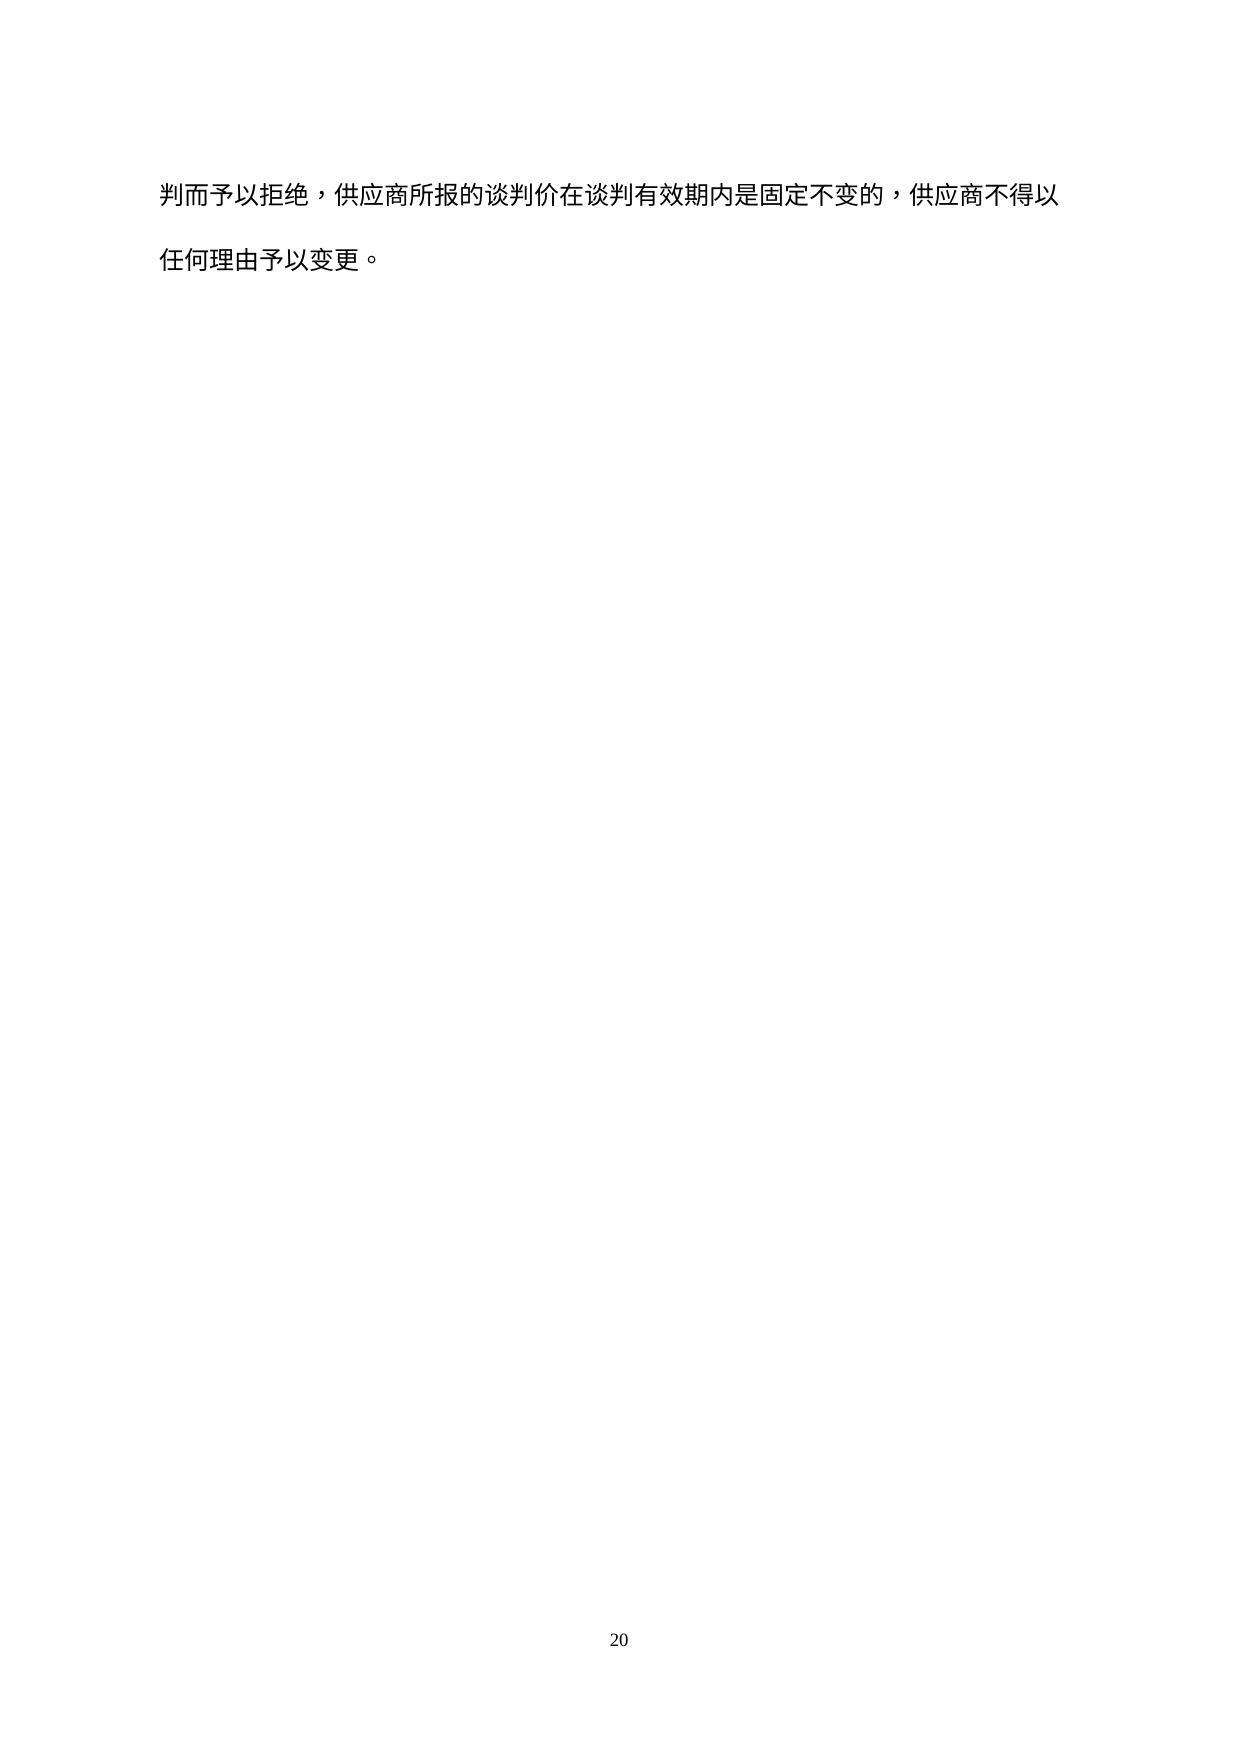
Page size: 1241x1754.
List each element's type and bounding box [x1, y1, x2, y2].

text [159, 162, 1078, 292]
